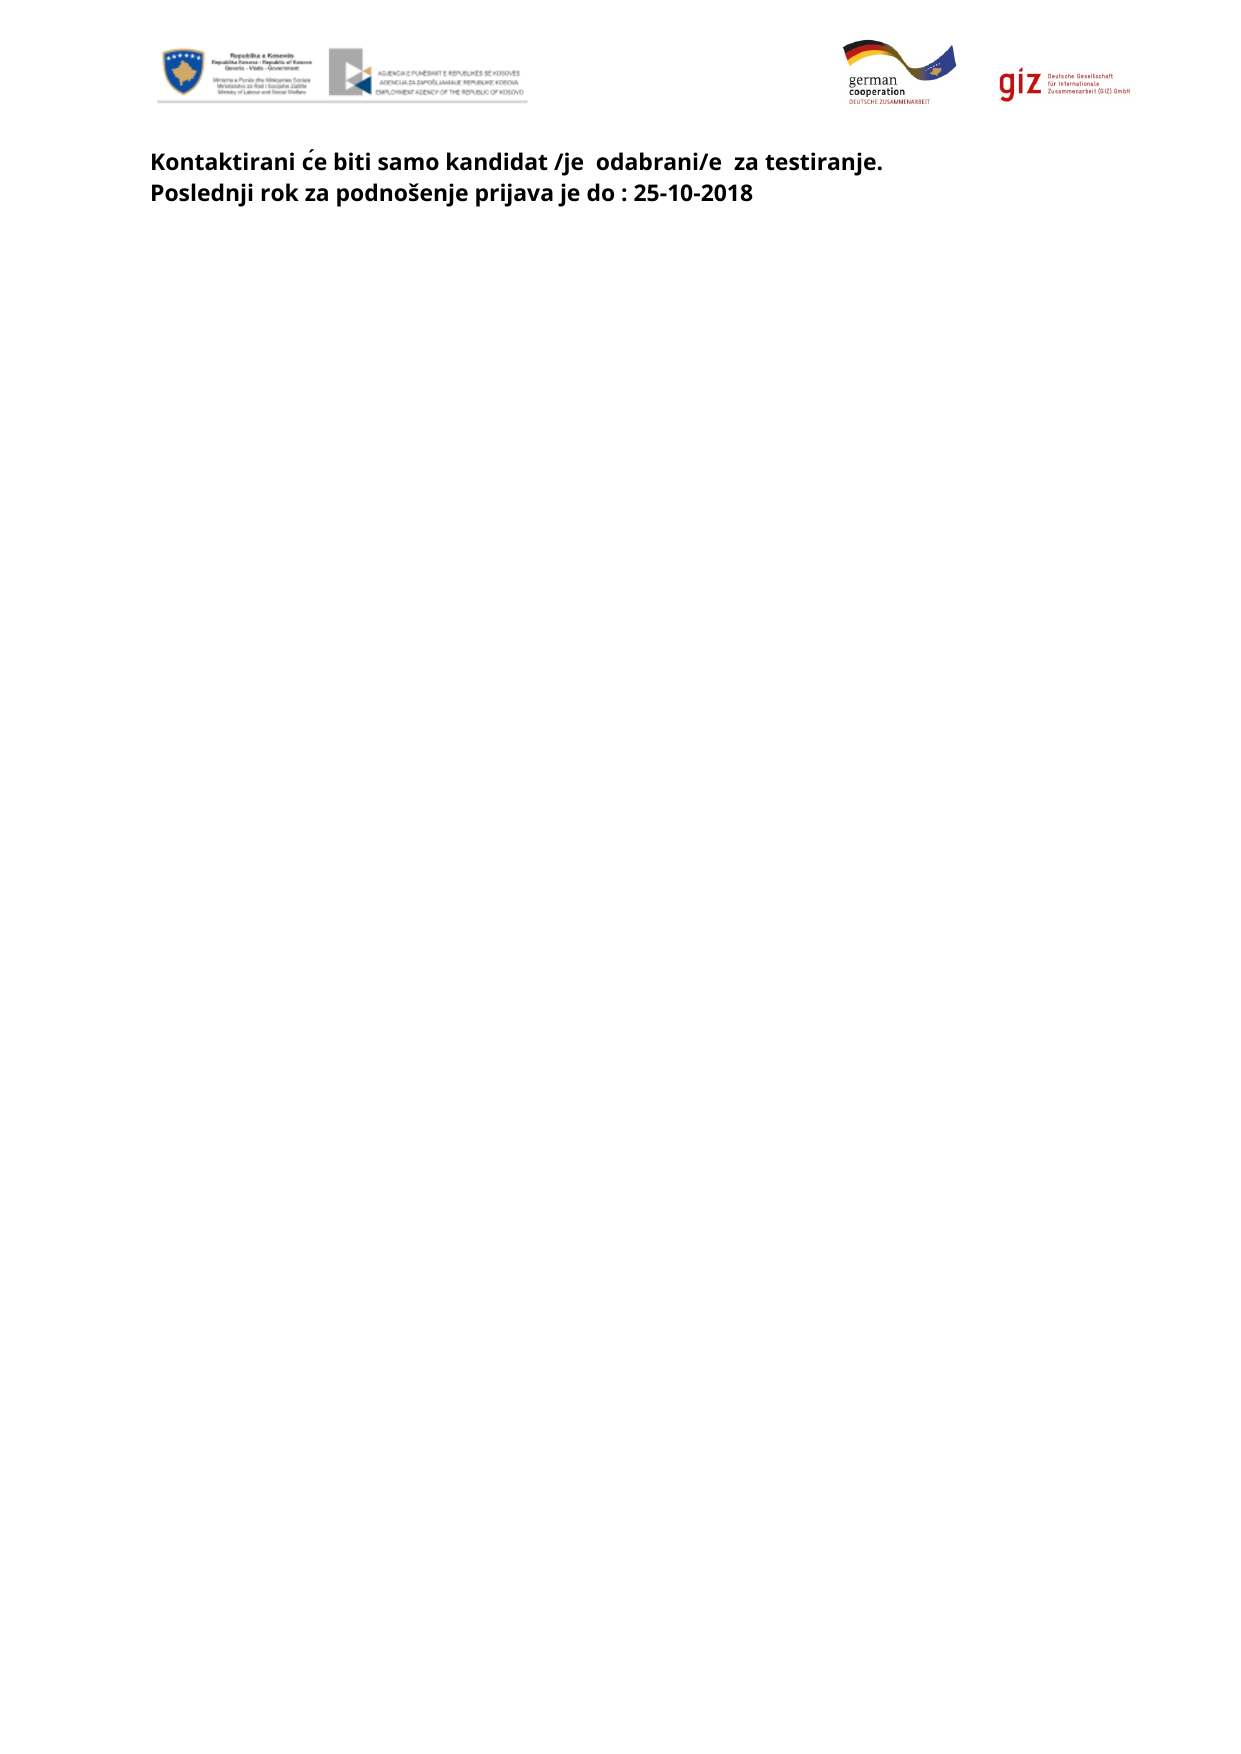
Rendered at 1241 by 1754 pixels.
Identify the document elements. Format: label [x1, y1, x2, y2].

text [150, 114, 1097, 208]
picture [841, 39, 958, 105]
picture [997, 64, 1132, 104]
picture [152, 41, 533, 106]
